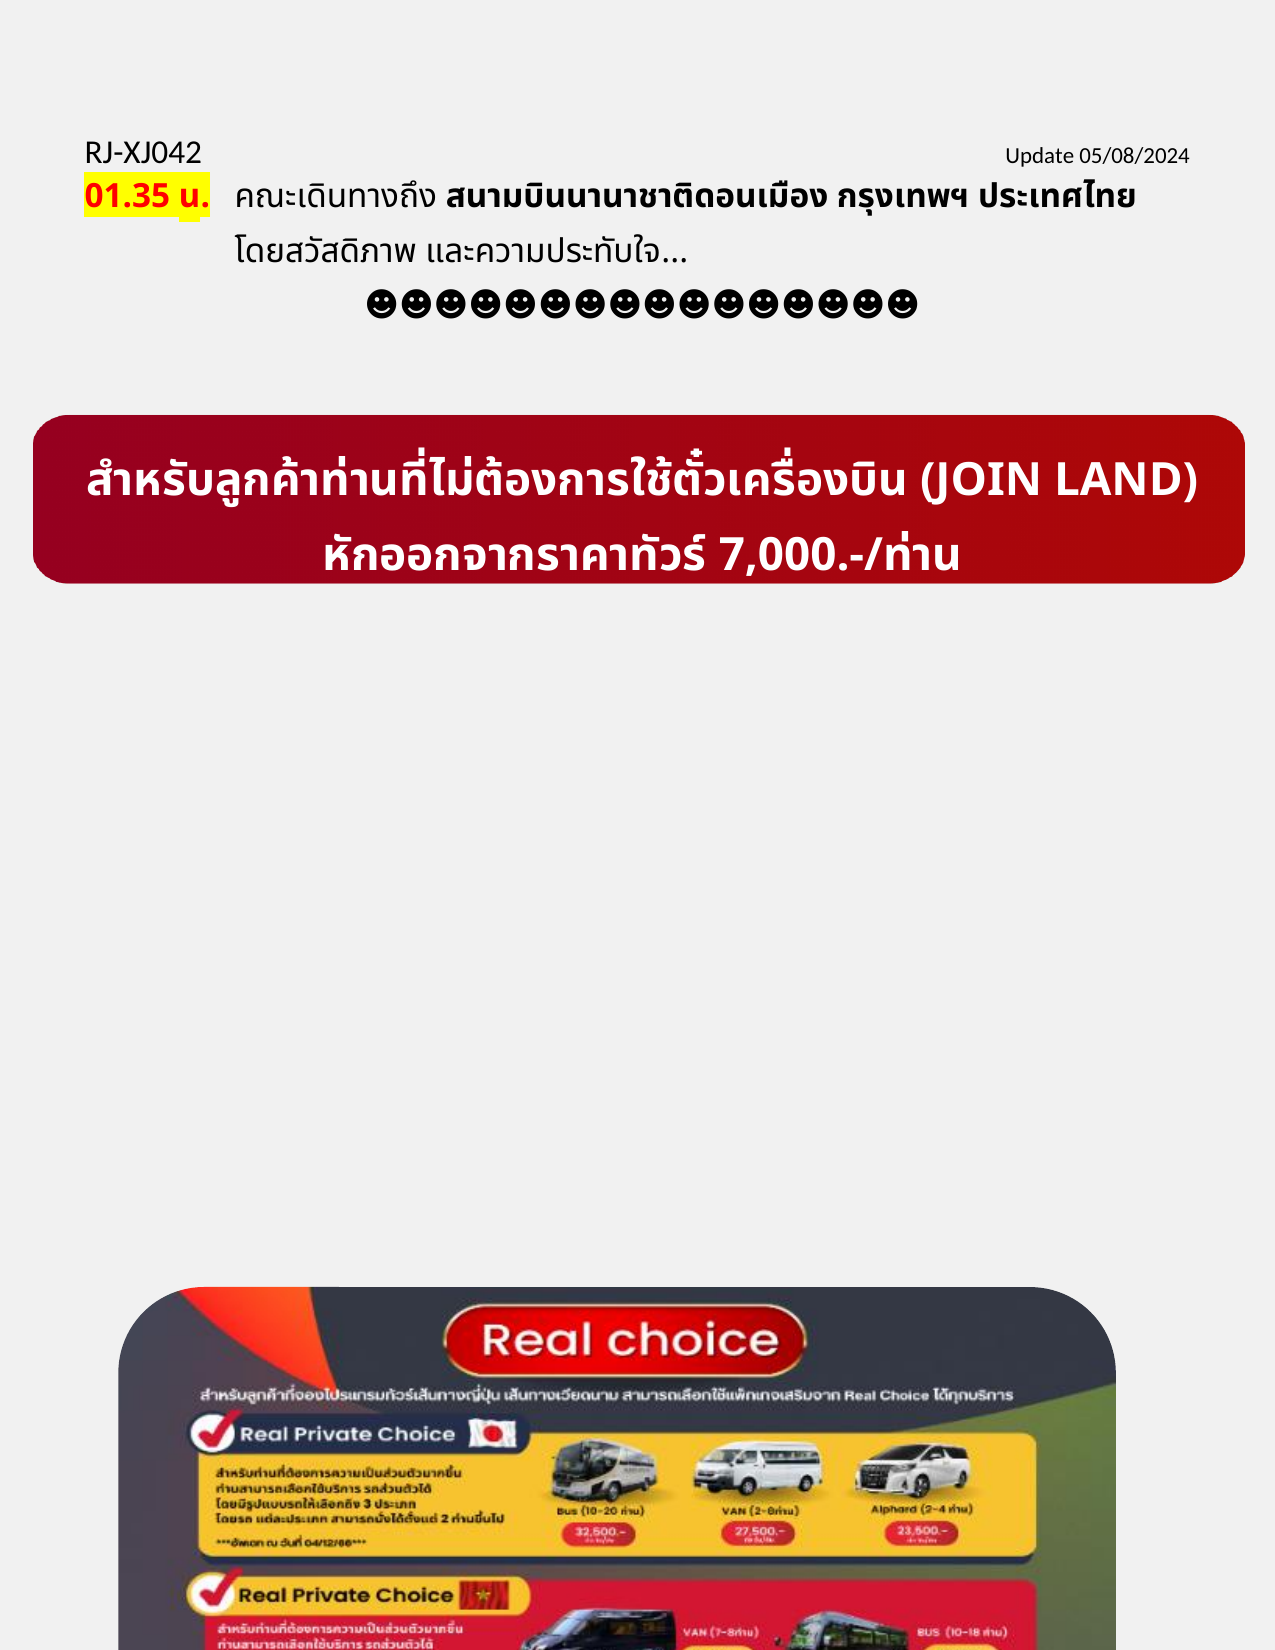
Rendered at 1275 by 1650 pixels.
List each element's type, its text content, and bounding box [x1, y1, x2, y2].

text ☻☻☻☻☻☻☻☻☻☻☻☻☻☻☻☻ [84, 281, 1200, 326]
text โดยสวัสดิภาพ และความประทับใจ... [234, 226, 1200, 277]
text หักออกจากราคาทัวร์ 7,000.-/ท่าน [84, 521, 1200, 591]
picture [118, 1286, 1116, 1650]
text สำหรับลูกค้าท่านที่ไม่ต้องการใช้ตั๋วเครื่องบิน (JOIN LAND) [84, 446, 1200, 516]
text 01.35 น. คณะเดินทางถึง สนามบินนานาชาติดอนเมือง กรุงเทพฯ ประเทศไทย [200, 172, 1200, 222]
picture [25, 405, 1250, 604]
